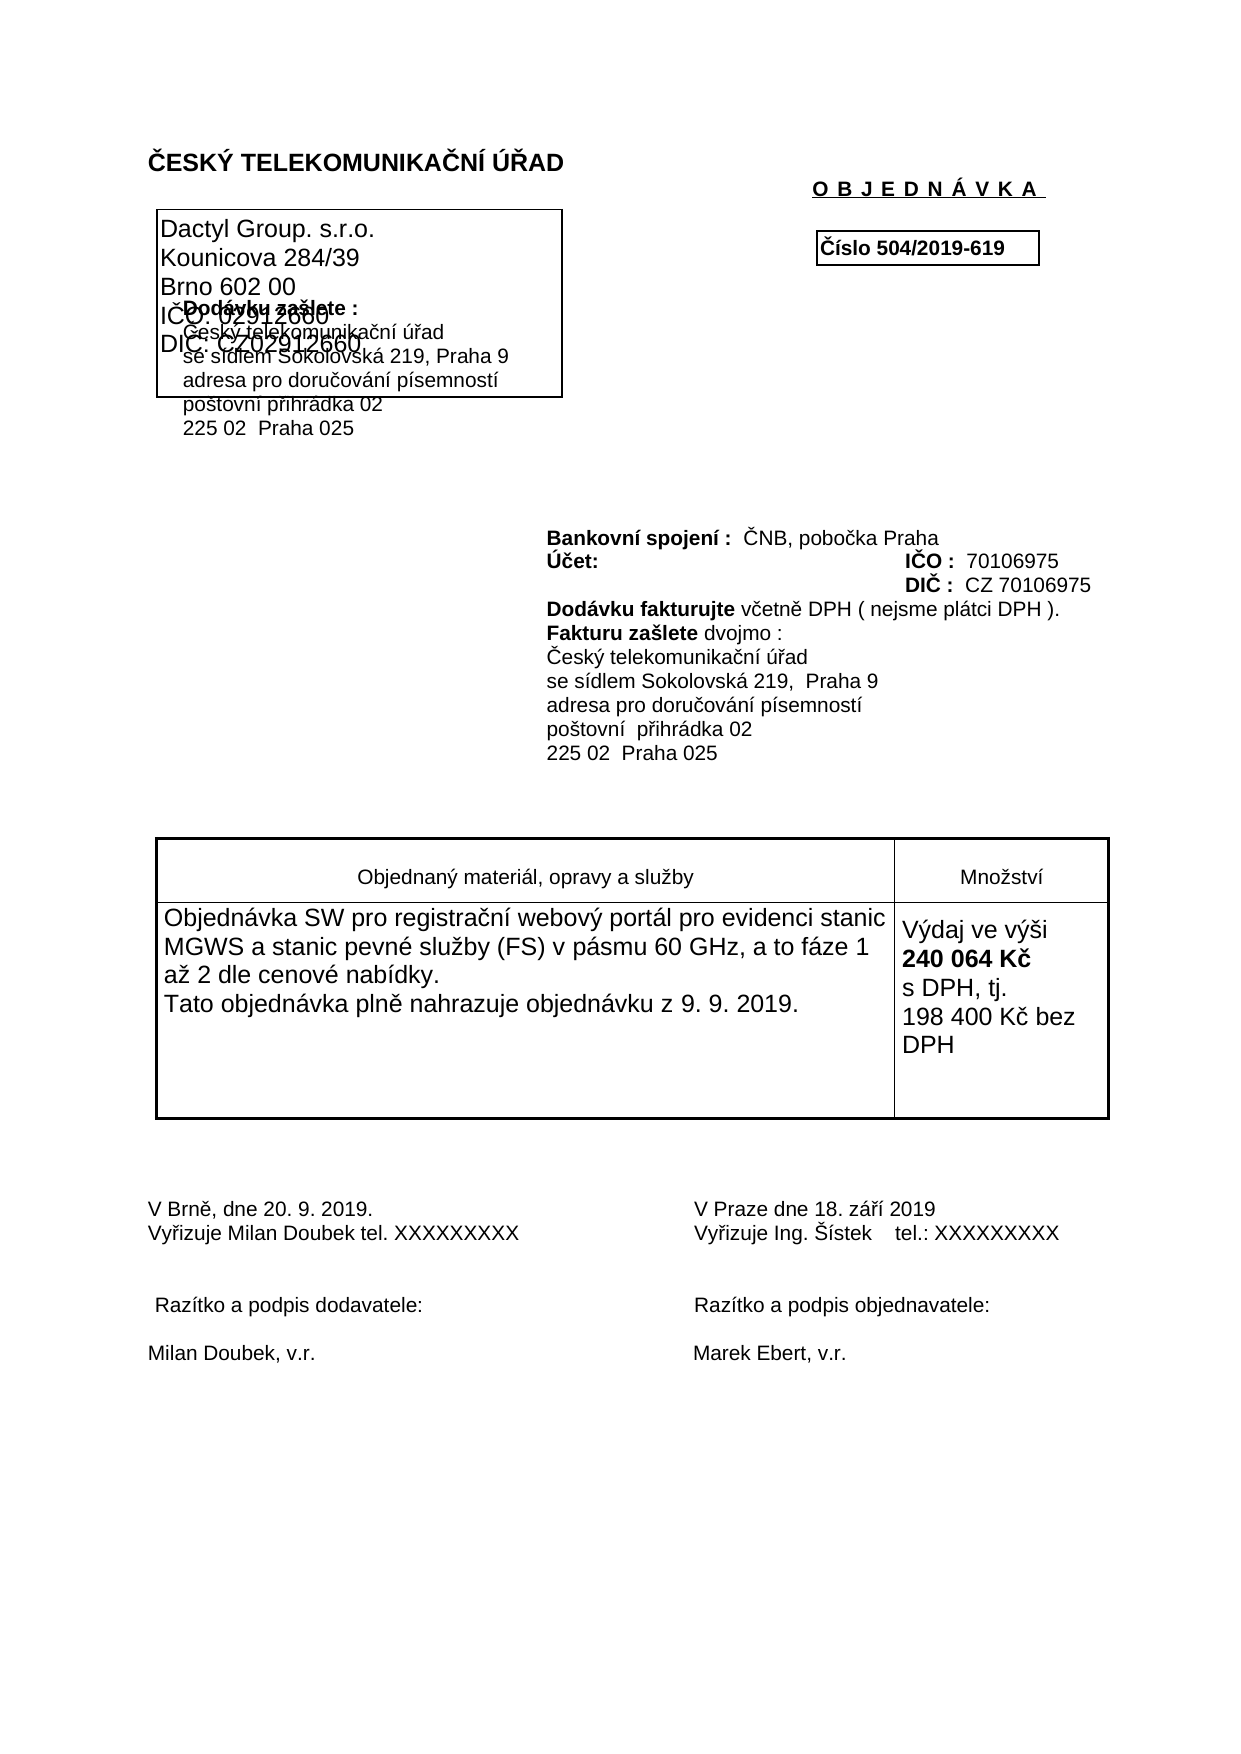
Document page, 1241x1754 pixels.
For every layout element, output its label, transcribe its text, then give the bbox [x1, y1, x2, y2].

text Číslo 504/2019-619 [818, 234, 1038, 262]
text DIČ : CZ 70106975 Dodávku fakturujte včetně DPH ( nejsme plátci DPH ). Fakturu zašlete dvojmo : Český telekomunikační úřad se sídlem Sokolovská 219, Praha 9 [546, 573, 1093, 693]
text Milan Doubek, v.r. Marek Ebert, v.r. [148, 1341, 1093, 1365]
text V Brně, dne 20. 9. 2019. V Praze dne 18. září 2019 [148, 1197, 1093, 1221]
text adresa pro doručování písemností [546, 693, 1093, 717]
text Dactyl Group. s.r.o. Kounicova 284/39 Brno 602 00 IČO: 02912660 DIČ: CZ02912660 [158, 212, 561, 360]
subtitle ČESKÝ TELEKOMUNIKAČNÍ ÚŘAD [133, 148, 1093, 176]
table_header Množství [895, 840, 1107, 901]
table_cell Výdaj ve výši 240 064 Kč s DPH, tj. 198 400 Kč bez DPH [895, 903, 1107, 1117]
table_header Dodávku zašlete : Český telekomunikační úřad se sídlem Sokolovská 219, Praha 9 adresa pro doručování písemností poštovní přihrádka 02 225 02 Praha 025 [171, 296, 646, 453]
text Bankovní spojení : ČNB, pobočka Praha Účet: IČO : 70106975 [546, 525, 1093, 573]
subtitle Razítko a podpis dodavatele: Razítko a podpis objednavatele: [133, 1293, 1093, 1317]
text Vyřizuje Milan Doubek tel. XXXXXXXXX Vyřizuje Ing. Šístek tel.: XXXXXXXXX [148, 1221, 1093, 1245]
subtitle OBJEDNÁVKA [812, 176, 1093, 200]
text 225 02 Praha 025 [443, 741, 1093, 765]
text poštovní přihrádka 02 [546, 717, 1093, 741]
table_header Objednaný materiál, opravy a služby [158, 840, 894, 901]
table_cell Objednávka SW pro registrační webový portál pro evidenci stanic MGWS a stanic pevné služby (FS) v pásmu 60 GHz, a to fáze 1 až 2 dle cenové nabídky. Tato objednávka plně nahrazuje objednávku z 9. 9. 2019. [158, 903, 894, 1117]
